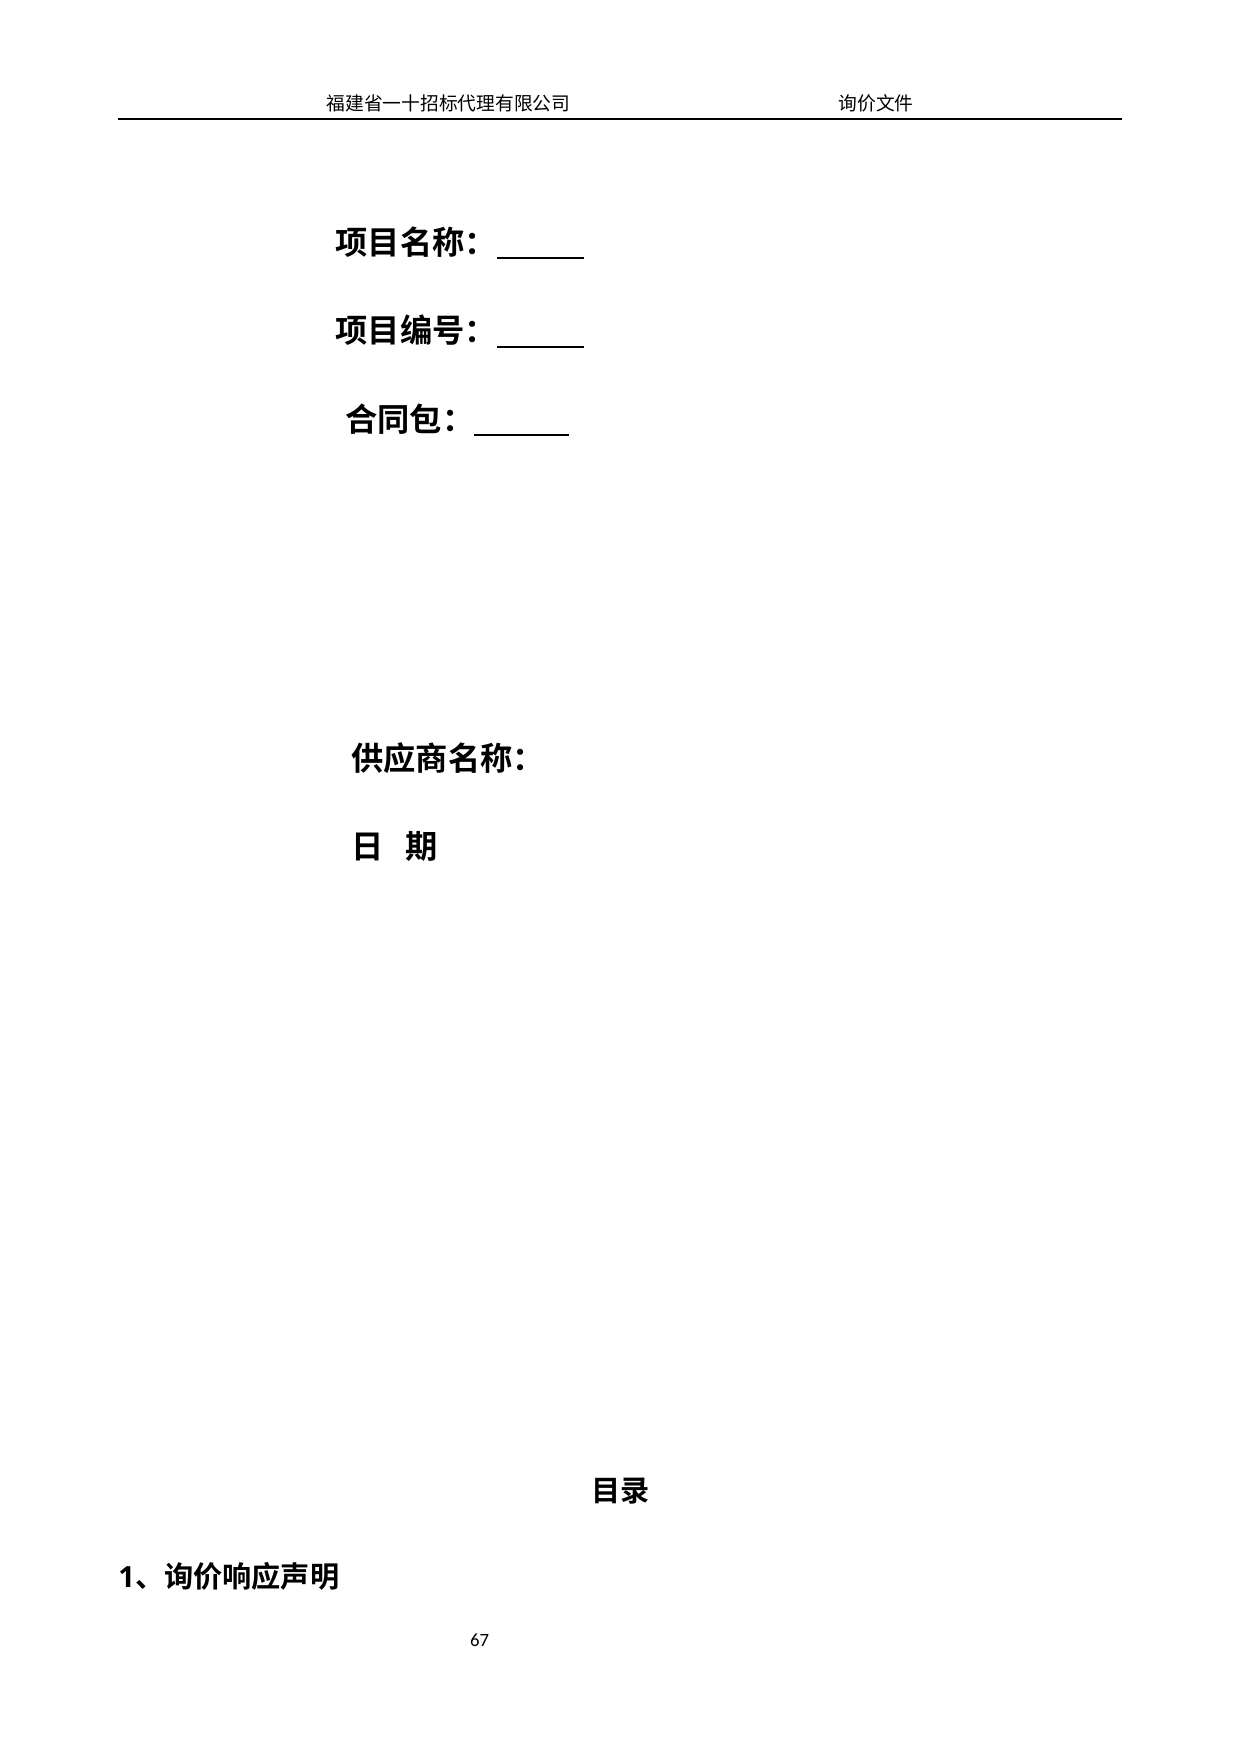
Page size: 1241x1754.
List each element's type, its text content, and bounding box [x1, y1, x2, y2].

text 合同包： [118, 385, 1122, 450]
text 1、询价响应声明 [118, 1542, 1122, 1607]
text 供应商名称： [118, 724, 1122, 789]
text 项目名称： [118, 208, 1122, 273]
text 项目编号： [118, 296, 1122, 361]
text 日 期 [118, 812, 1122, 877]
text 目录 [118, 1456, 1122, 1521]
